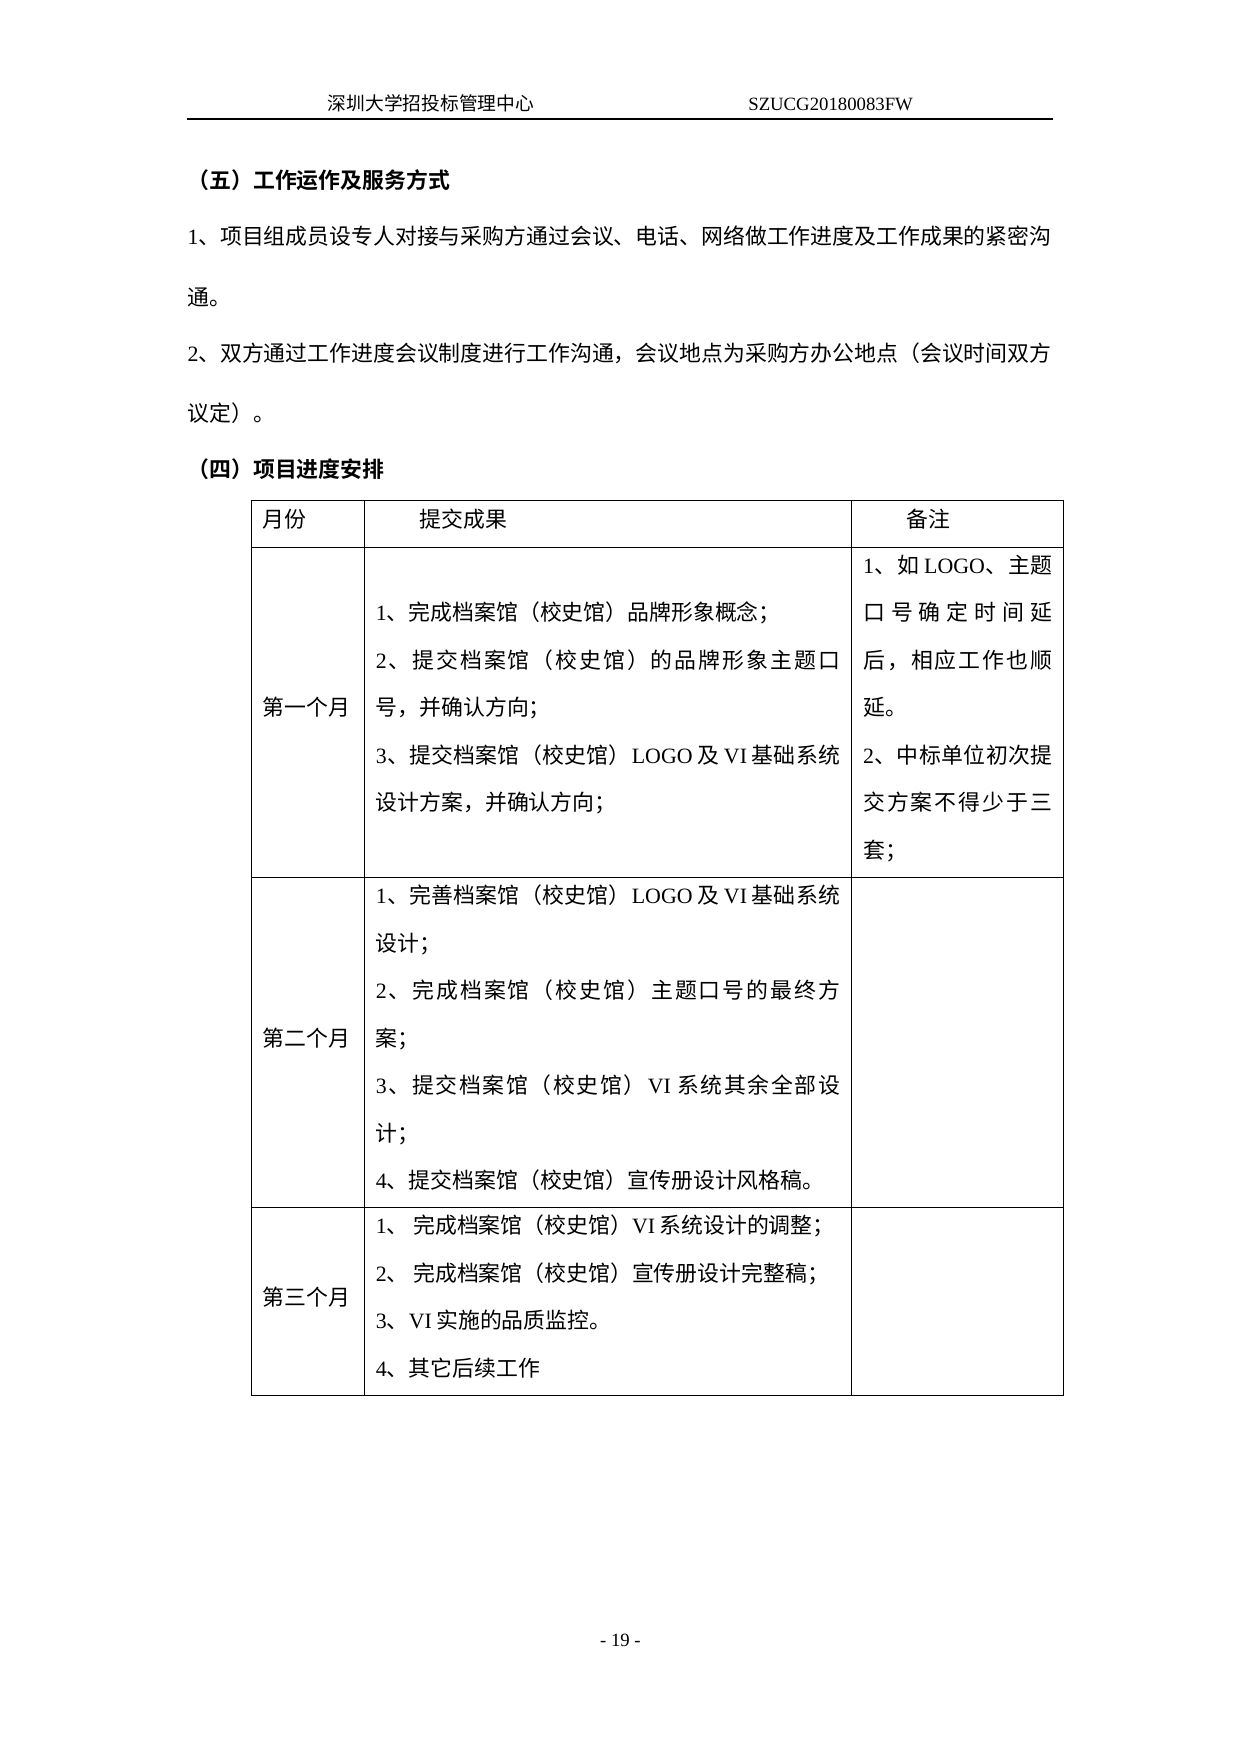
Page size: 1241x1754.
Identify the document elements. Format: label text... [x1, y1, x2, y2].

text 2、双方通过工作进度会议制度进行工作沟通，会议地点为采购方办公地点（会议时间双方议定）。 [187, 327, 1053, 436]
table_cell 1、如LOGO、主题口号确定时间延后，相应工作也顺延。 2、中标单位初次提交方案不得少于三套； [852, 548, 1063, 877]
table_header 提交成果 [365, 501, 851, 547]
table_cell [852, 1208, 1063, 1395]
text 1、项目组成员设专人对接与采购方通过会议、电话、网络做工作进度及工作成果的紧密沟通。 [187, 211, 1053, 319]
table_cell 1、完善档案馆（校史馆）LOGO及VI基础系统设计； 2、完成档案馆（校史馆）主题口号的最终方案； 3、提交档案馆（校史馆）VI系统其余全部设计； 4、提交档案馆（校史馆）宣传册设计风格稿。 [365, 878, 851, 1207]
text （五）工作运作及服务方式 [187, 155, 1053, 203]
table_cell 第二个月 [252, 878, 364, 1207]
table_cell [852, 878, 1063, 1207]
table_cell 1、完成档案馆（校史馆）品牌形象概念； 2、提交档案馆（校史馆）的品牌形象主题口号，并确认方向； 3、提交档案馆（校史馆）LOGO及VI基础系统设计方案，并确认方向； [365, 548, 851, 877]
table_cell 第三个月 [252, 1208, 364, 1395]
table_header 月份 [252, 501, 364, 547]
table_cell 第一个月 [252, 548, 364, 877]
table_header 备注 [852, 501, 1063, 547]
table_cell 完成档案馆（校史馆）VI系统设计的调整； 完成档案馆（校史馆）宣传册设计完整稿； 3、VI实施的品质监控。 4、其它后续工作 [365, 1208, 851, 1395]
text （四）项目进度安排 [187, 443, 1053, 492]
